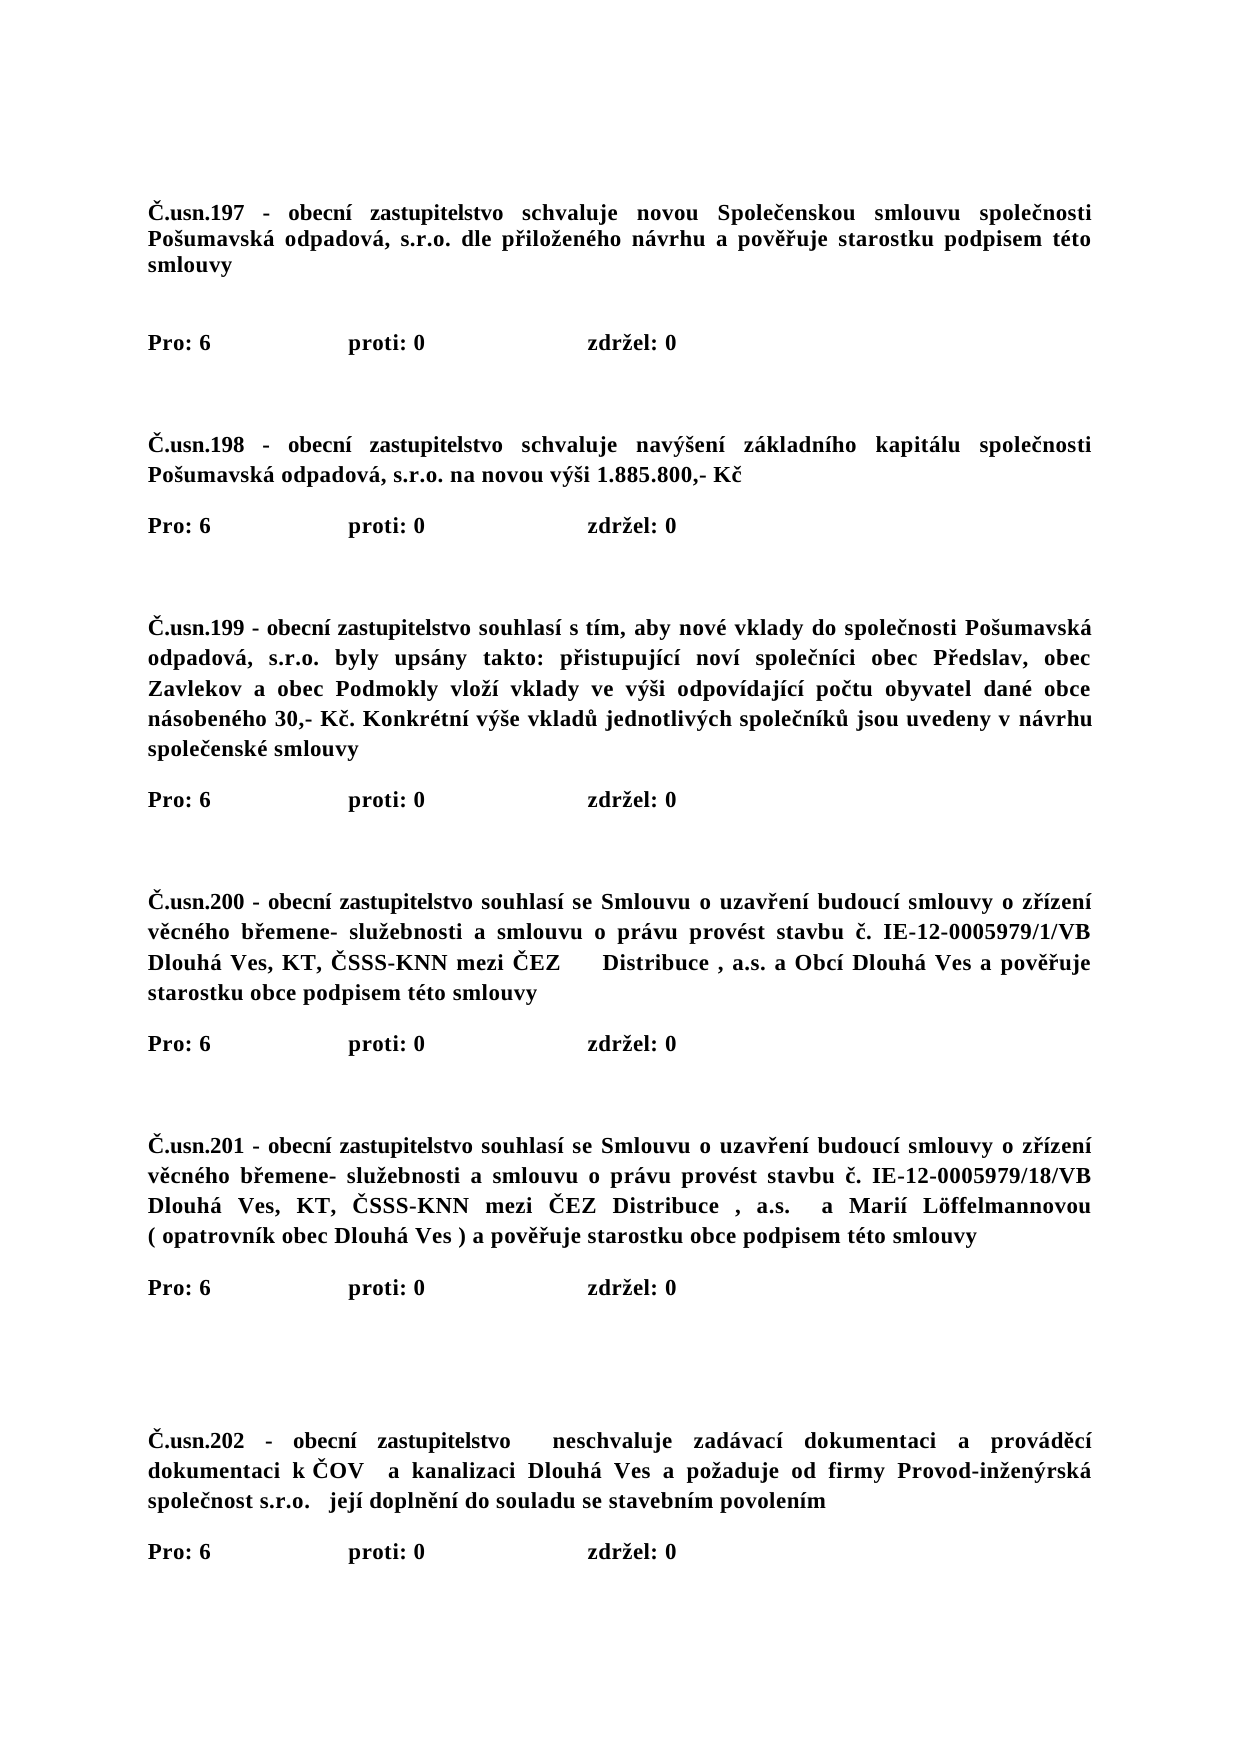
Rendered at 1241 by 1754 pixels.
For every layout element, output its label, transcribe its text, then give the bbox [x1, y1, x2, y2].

text Pro: 6 proti: 0 zdržel: 0 [148, 786, 1093, 812]
text Pro: 6 proti: 0 zdržel: 0 [148, 1538, 1093, 1564]
text Pro: 6 proti: 0 zdržel: 0 [148, 1273, 1093, 1300]
text Č.usn.197 - obecní zastupitelstvo schvaluje novou Společenskou smlouvu společnosti Pošumavská odpadová, s.r.o. dle přiloženého návrhu a pověřuje starostku podpisem této smlouvy [148, 199, 1093, 278]
text Č.usn.199 - obecní zastupitelstvo souhlasí s tím, aby nové vklady do společnosti Pošumavská odpadová, s.r.o. byly upsány takto: přistupující noví společníci obec Předslav, obec Zavlekov a obec Podmokly vloží vklady ve výši odpovídající počtu obyvatel dané obce násobeného 30,- Kč. Konkrétní výše vkladů jednotlivých společníků jsou uvedeny v návrhu společenské smlouvy [148, 614, 1093, 761]
text Pro: 6 proti: 0 zdržel: 0 [148, 329, 1093, 355]
text Č.usn.201 - obecní zastupitelstvo souhlasí se Smlouvu o uzavření budoucí smlouvy o zřízení věcného břemene- služebnosti a smlouvu o právu provést stavbu č. IE-12-0005979/18/VB Dlouhá Ves, KT, ČSSS-KNN mezi ČEZ Distribuce , a.s. a Marií Löffelmannovou ( opatrovník obec Dlouhá Ves ) a pověřuje starostku obce podpisem této smlouvy [148, 1132, 1093, 1249]
text Č.usn.200 - obecní zastupitelstvo souhlasí se Smlouvu o uzavření budoucí smlouvy o zřízení věcného břemene- služebnosti a smlouvu o právu provést stavbu č. IE-12-0005979/1/VB Dlouhá Ves, KT, ČSSS-KNN mezi ČEZ Distribuce , a.s. a Obcí Dlouhá Ves a pověřuje starostku obce podpisem této smlouvy [148, 888, 1093, 1005]
text Pro: 6 proti: 0 zdržel: 0 [148, 1030, 1093, 1056]
text Pro: 6 proti: 0 zdržel: 0 [148, 512, 1093, 538]
text Č.usn.198 - obecní zastupitelstvo schvaluje navýšení základního kapitálu společnosti Pošumavská odpadová, s.r.o. na novou výši 1.885.800,- Kč [148, 431, 1093, 487]
text Č.usn.202 - obecní zastupitelstvo neschvaluje zadávací dokumentaci a prováděcí dokumentaci k ČOV a kanalizaci Dlouhá Ves a požaduje od firmy Provod-inženýrská společnost s.r.o. její doplnění do souladu se stavebním povolením [148, 1427, 1093, 1513]
